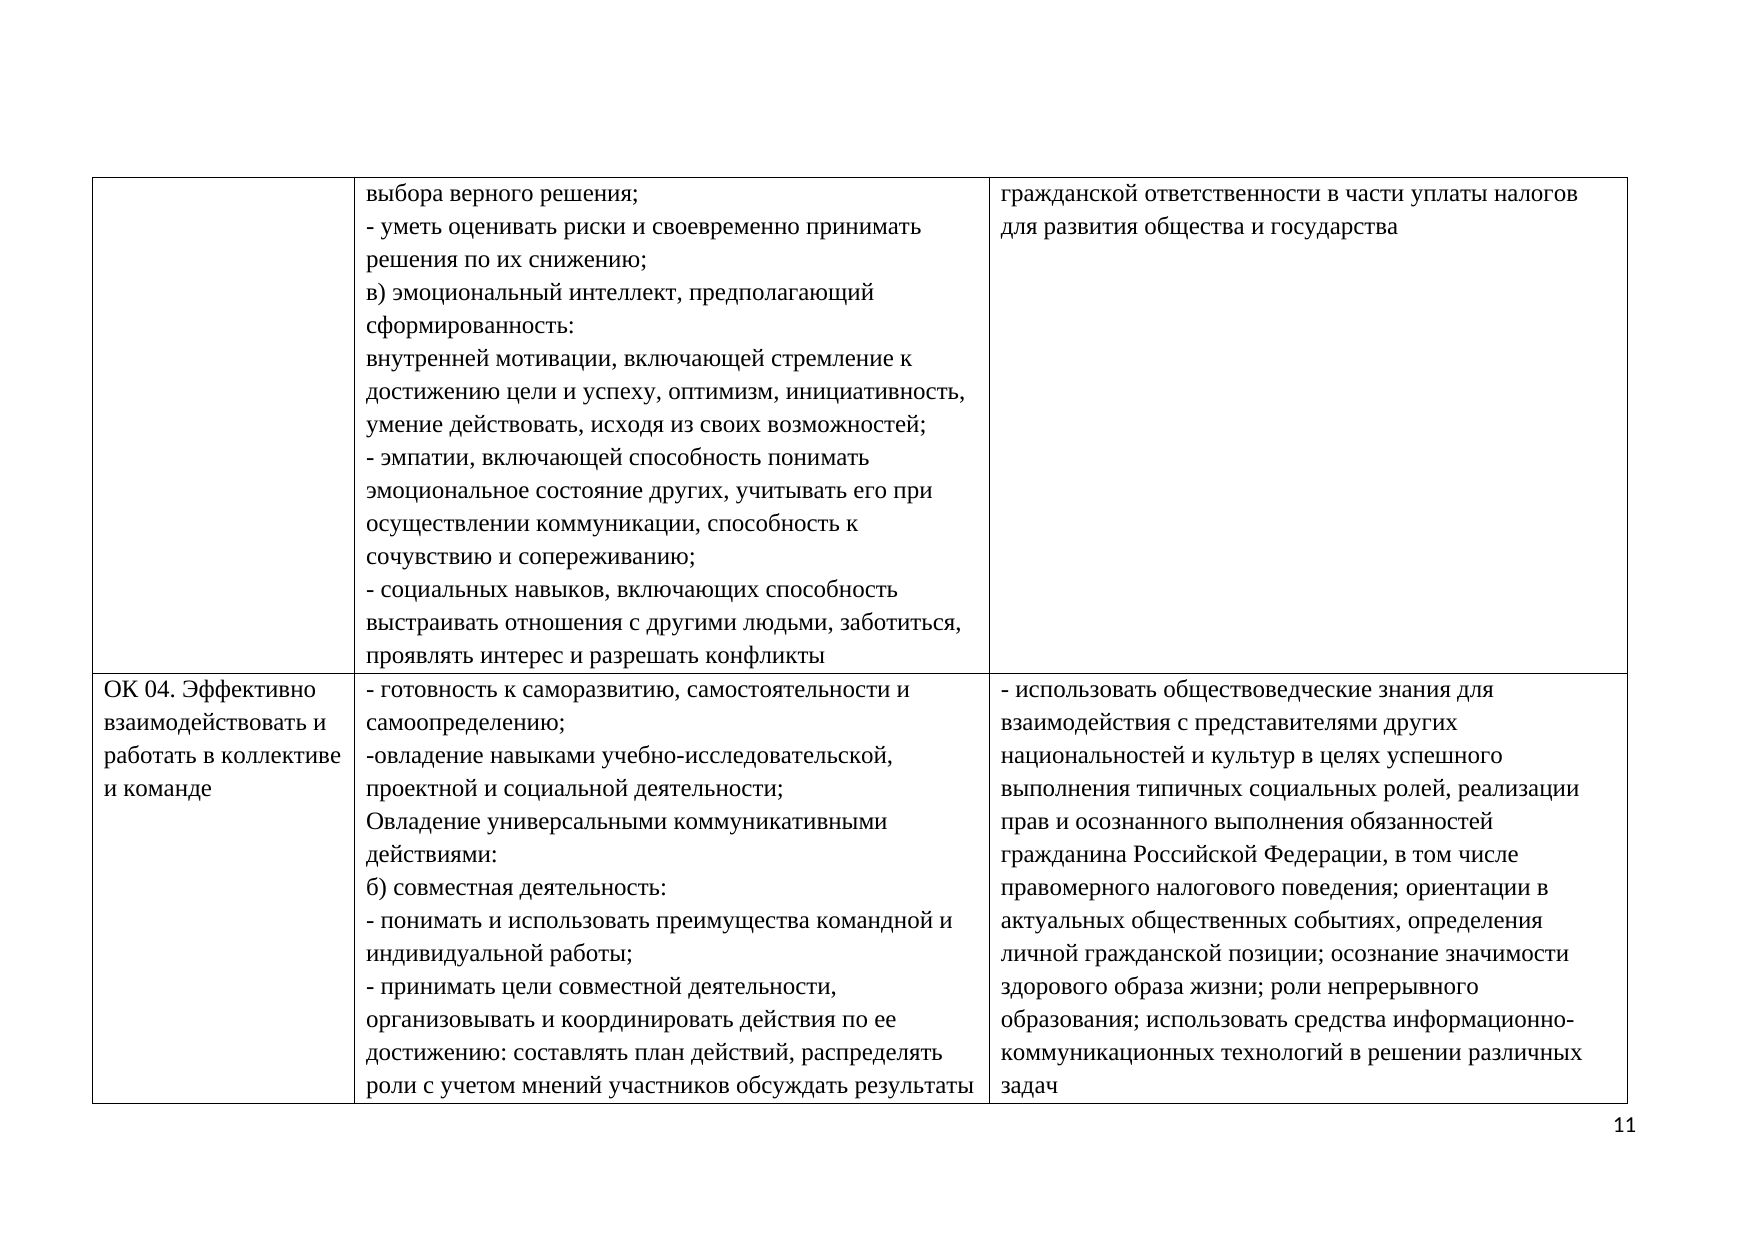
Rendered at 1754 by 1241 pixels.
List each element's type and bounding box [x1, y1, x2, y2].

table_cell [355, 674, 989, 1103]
table_cell [990, 178, 1627, 673]
table_cell [355, 178, 989, 673]
table_cell [93, 674, 354, 1103]
table_cell [990, 674, 1627, 1103]
table_cell [93, 178, 354, 673]
